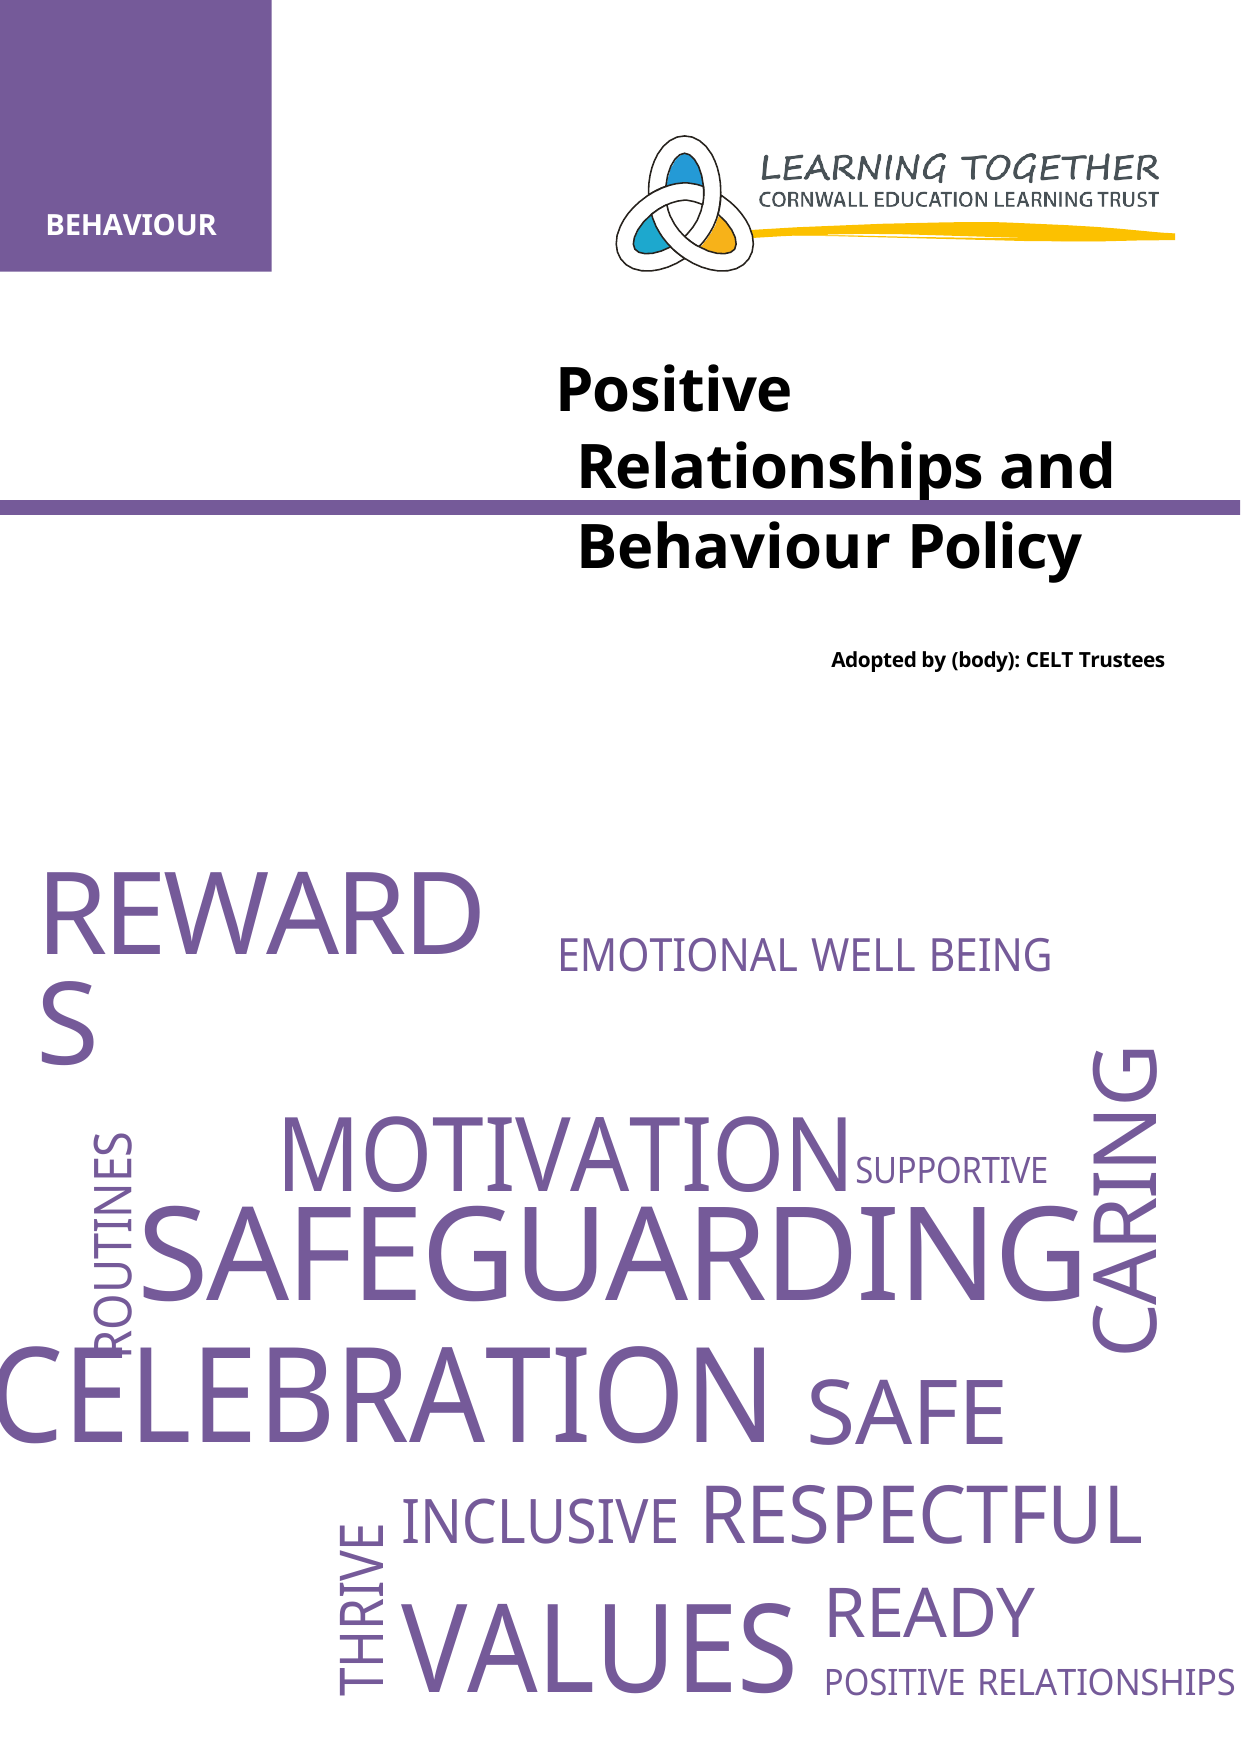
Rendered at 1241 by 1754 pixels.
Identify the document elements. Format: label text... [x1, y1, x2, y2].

text POSITIVE RELATIONSHIPS [824, 1656, 1240, 1705]
subtitle REWARDS [36, 866, 543, 1086]
text MOTIVATIONSUPPORTIVE [84, 1086, 1240, 1207]
text INCLUSIVE RESPECTFUL [401, 1474, 1240, 1561]
text EMOTIONAL WELL BEING [557, 934, 1240, 981]
picture [668, 155, 702, 184]
text READY [824, 1561, 1240, 1656]
text CELEBRATION SAFE [0, 1324, 1240, 1474]
text Adopted by (body): CELT Trustees [0, 645, 1165, 673]
picture [759, 153, 1159, 207]
picture [702, 217, 735, 252]
title SAFEGUARDING [137, 1207, 1240, 1324]
text Positive Relationships and Behaviour Policy [555, 347, 1166, 500]
picture [635, 217, 668, 252]
text Positive Relationships and Behaviour Policy [555, 515, 1166, 586]
